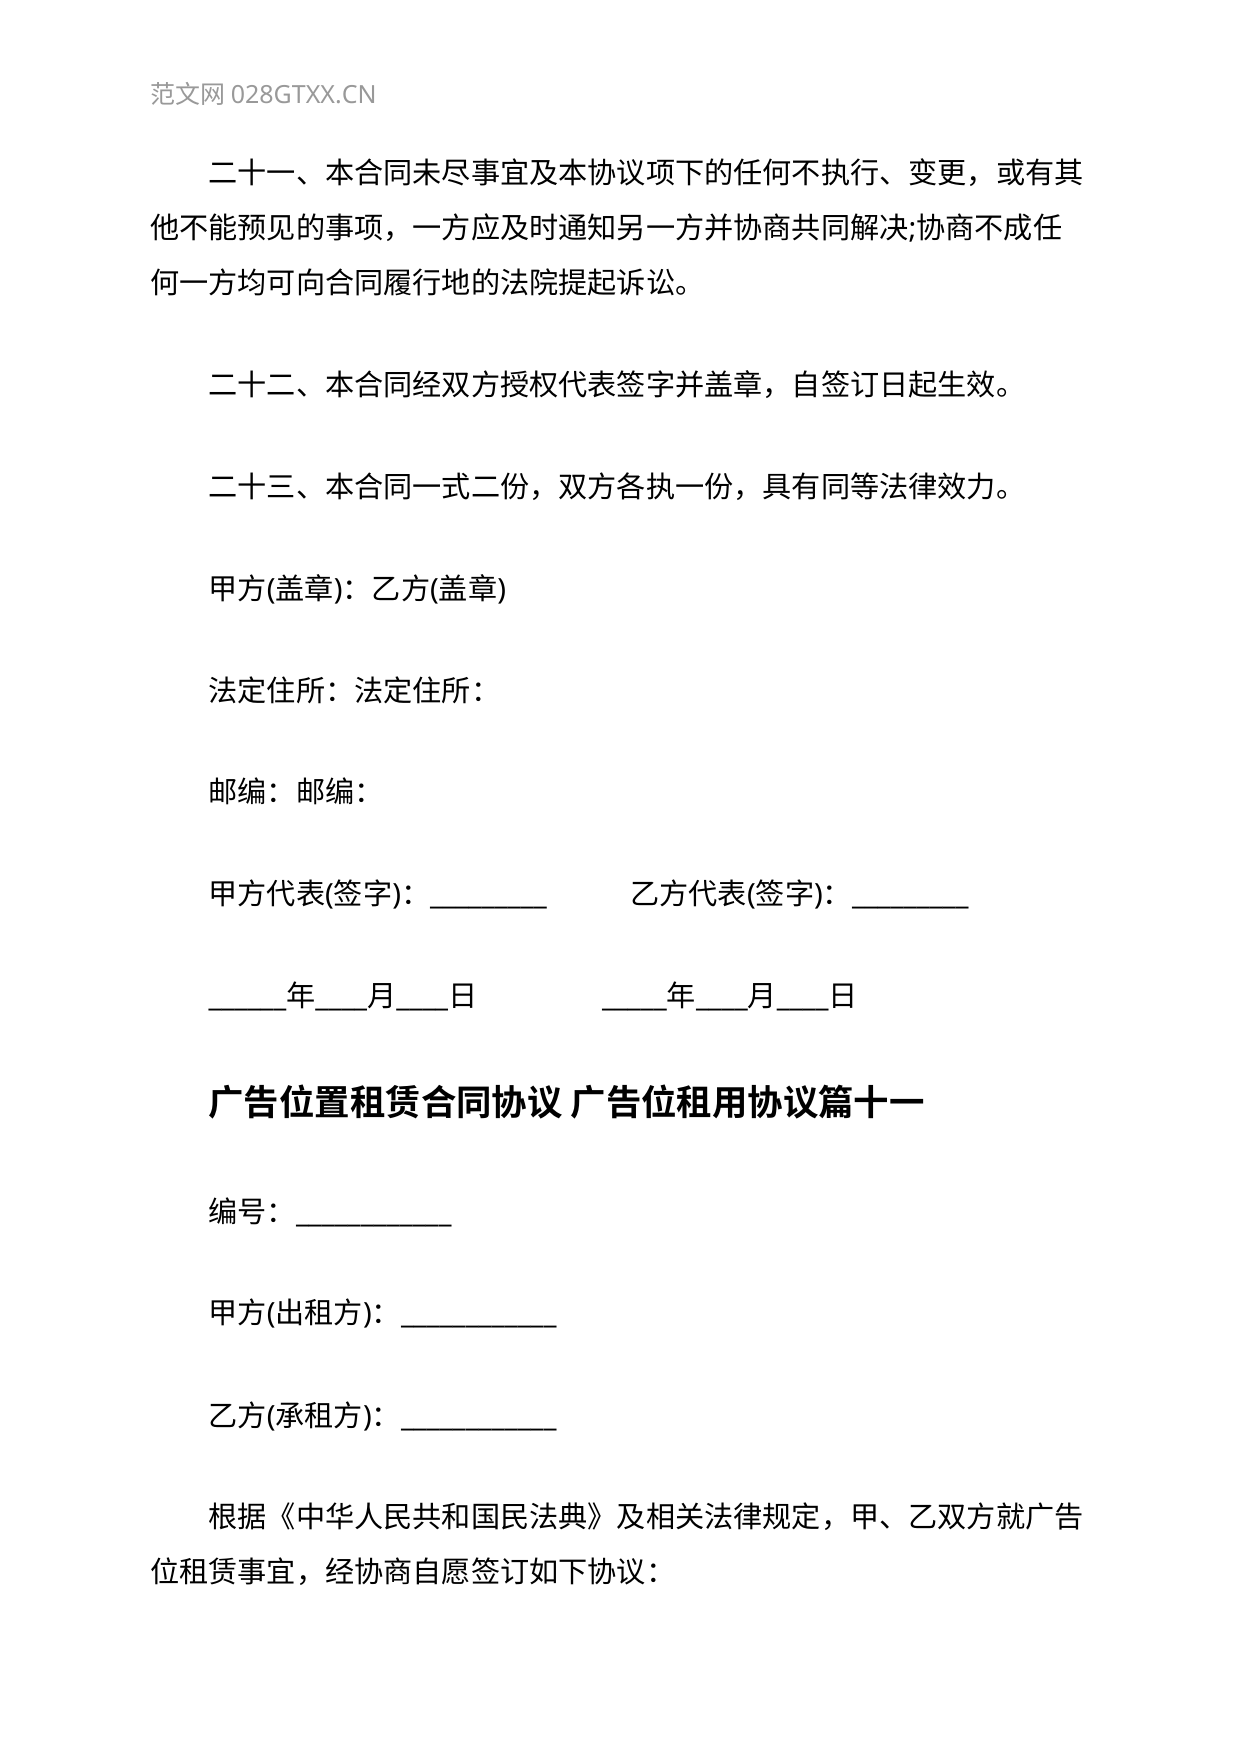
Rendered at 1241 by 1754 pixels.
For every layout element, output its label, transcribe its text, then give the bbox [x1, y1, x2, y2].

text 甲方代表(签字)：_________ 乙方代表(签字)：_________ [150, 871, 1090, 913]
text 二十三、本合同一式二份，双方各执一份，具有同等法律效力。 [150, 463, 1090, 506]
text 广告位置租赁合同协议 广告位租用协议篇十一 [150, 1075, 1090, 1126]
text 编号：____________ [150, 1188, 1090, 1231]
text 甲方(盖章)：乙方(盖章) [150, 565, 1090, 608]
text 邮编：邮编： [150, 769, 1090, 811]
text 根据《中华人民共和国民法典》及相关法律规定，甲、乙双方就广告位租赁事宜，经协商自愿签订如下协议： [150, 1494, 1090, 1591]
text 法定住所：法定住所： [150, 667, 1090, 709]
text ______年____月____日 _____年____月____日 [150, 973, 1090, 1015]
text 甲方(出租方)：____________ [150, 1290, 1090, 1332]
text 二十一、本合同未尽事宜及本协议项下的任何不执行、变更，或有其他不能预见的事项，一方应及时通知另一方并协商共同解决;协商不成任何一方均可向合同履行地的法院提起诉讼。 [150, 150, 1090, 302]
text 乙方(承租方)：____________ [150, 1392, 1090, 1434]
text 二十二、本合同经双方授权代表签字并盖章，自签订日起生效。 [150, 362, 1090, 404]
